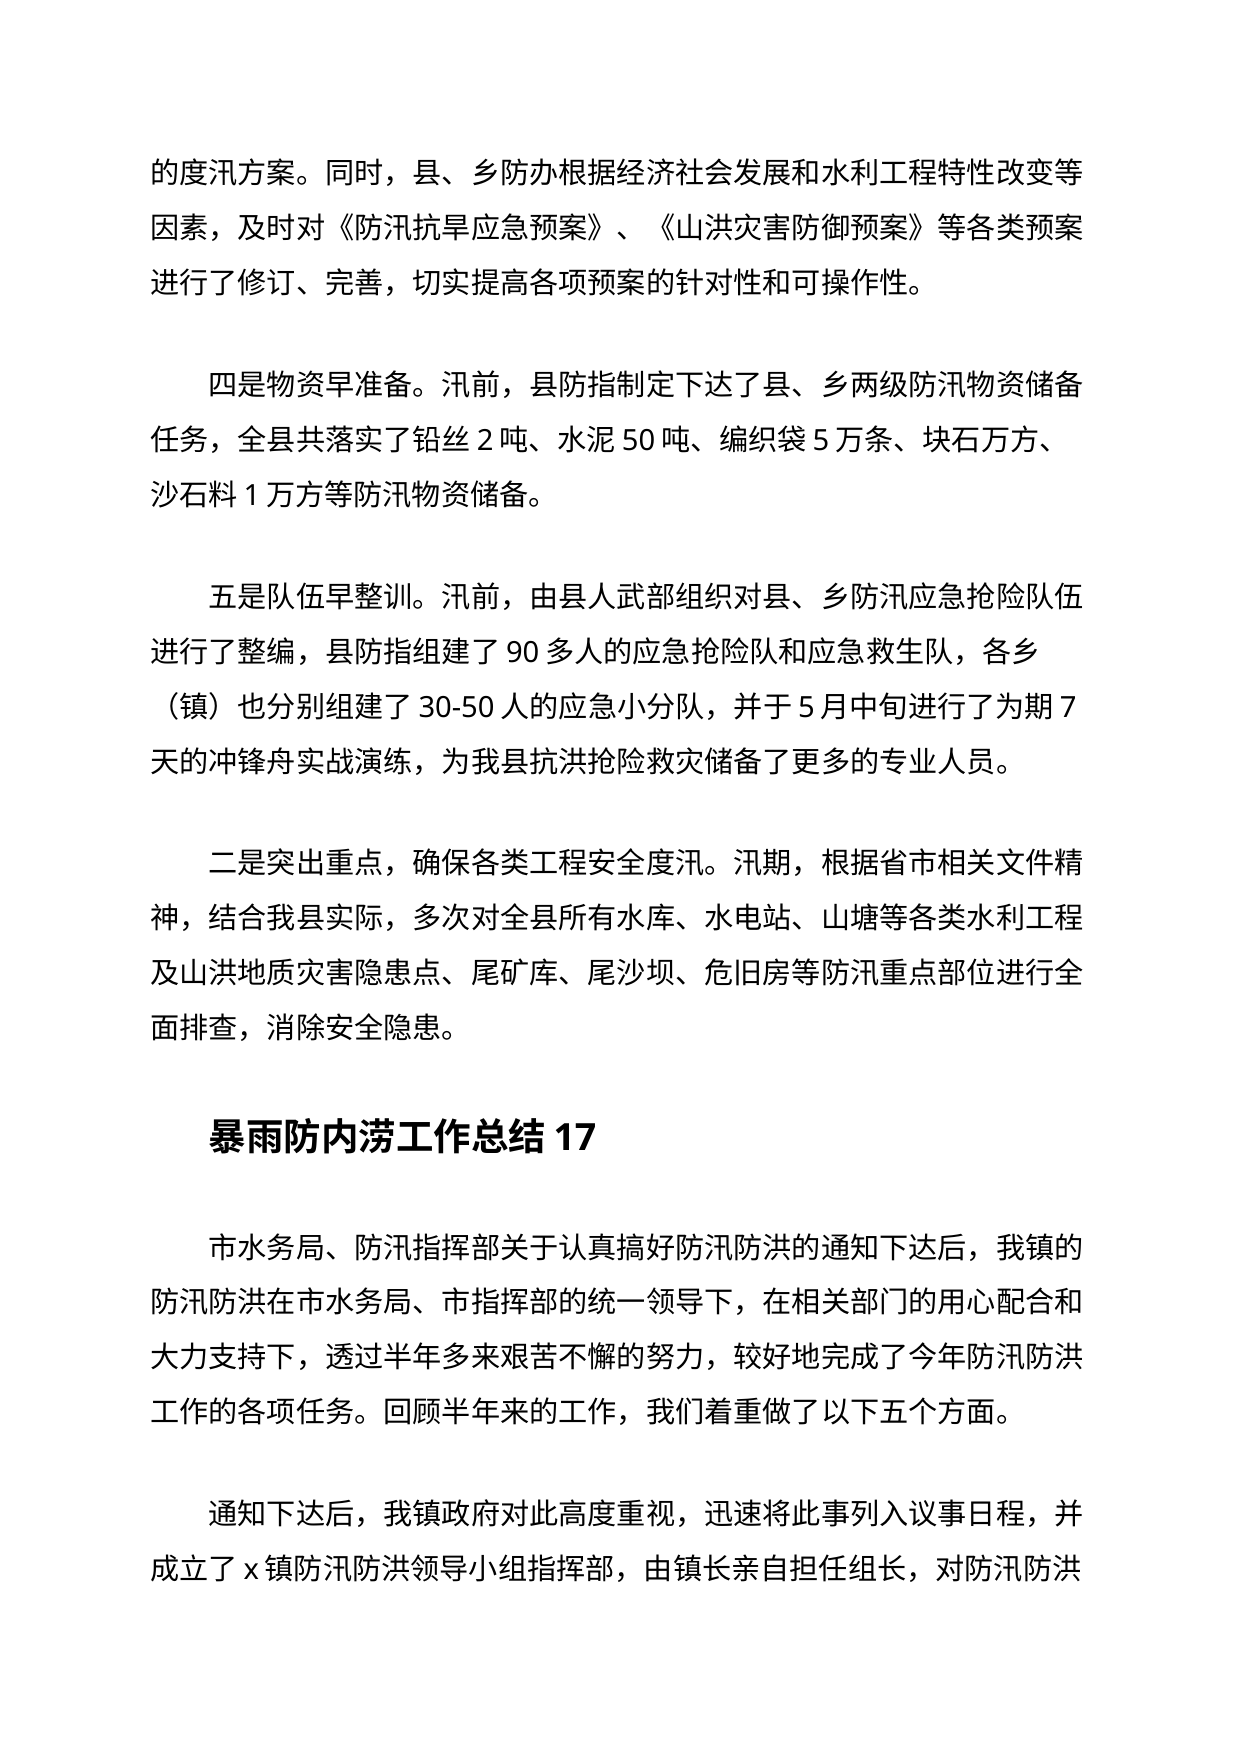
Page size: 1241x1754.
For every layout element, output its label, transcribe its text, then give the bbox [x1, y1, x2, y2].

text 市水务局、防汛指挥部关于认真搞好防汛防洪的通知下达后，我镇的防汛防洪在市水务局、市指挥部的统一领导下，在相关部门的用心配合和大力支持下，透过半年多来艰苦不懈的努力，较好地完成了今年防汛防洪工作的各项任务。回顾半年来的工作，我们着重做了以下五个方面。 [150, 1224, 1090, 1431]
text 五是队伍早整训。汛前，由县人武部组织对县、乡防汛应急抢险队伍进行了整编，县防指组建了90多人的应急抢险队和应急救生队，各乡（镇）也分别组建了30-50人的应急小分队，并于5月中旬进行了为期7天的冲锋舟实战演练，为我县抗洪抢险救灾储备了更多的专业人员。 [150, 573, 1090, 781]
text 四是物资早准备。汛前，县防指制定下达了县、乡两级防汛物资储备任务，全县共落实了铅丝2吨、水泥50吨、编织袋5万条、块石万方、沙石料1万方等防汛物资储备。 [150, 362, 1090, 514]
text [150, 1491, 1090, 1588]
text 二是突出重点，确保各类工程安全度汛。汛期，根据省市相关文件精神，结合我县实际，多次对全县所有水库、水电站、山塘等各类水利工程及山洪地质灾害隐患点、尾矿库、尾沙坝、危旧房等防汛重点部位进行全面排查，消除安全隐患。 [150, 840, 1090, 1047]
text 暴雨防内涝工作总结17 [150, 1107, 1090, 1161]
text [150, 150, 1090, 302]
